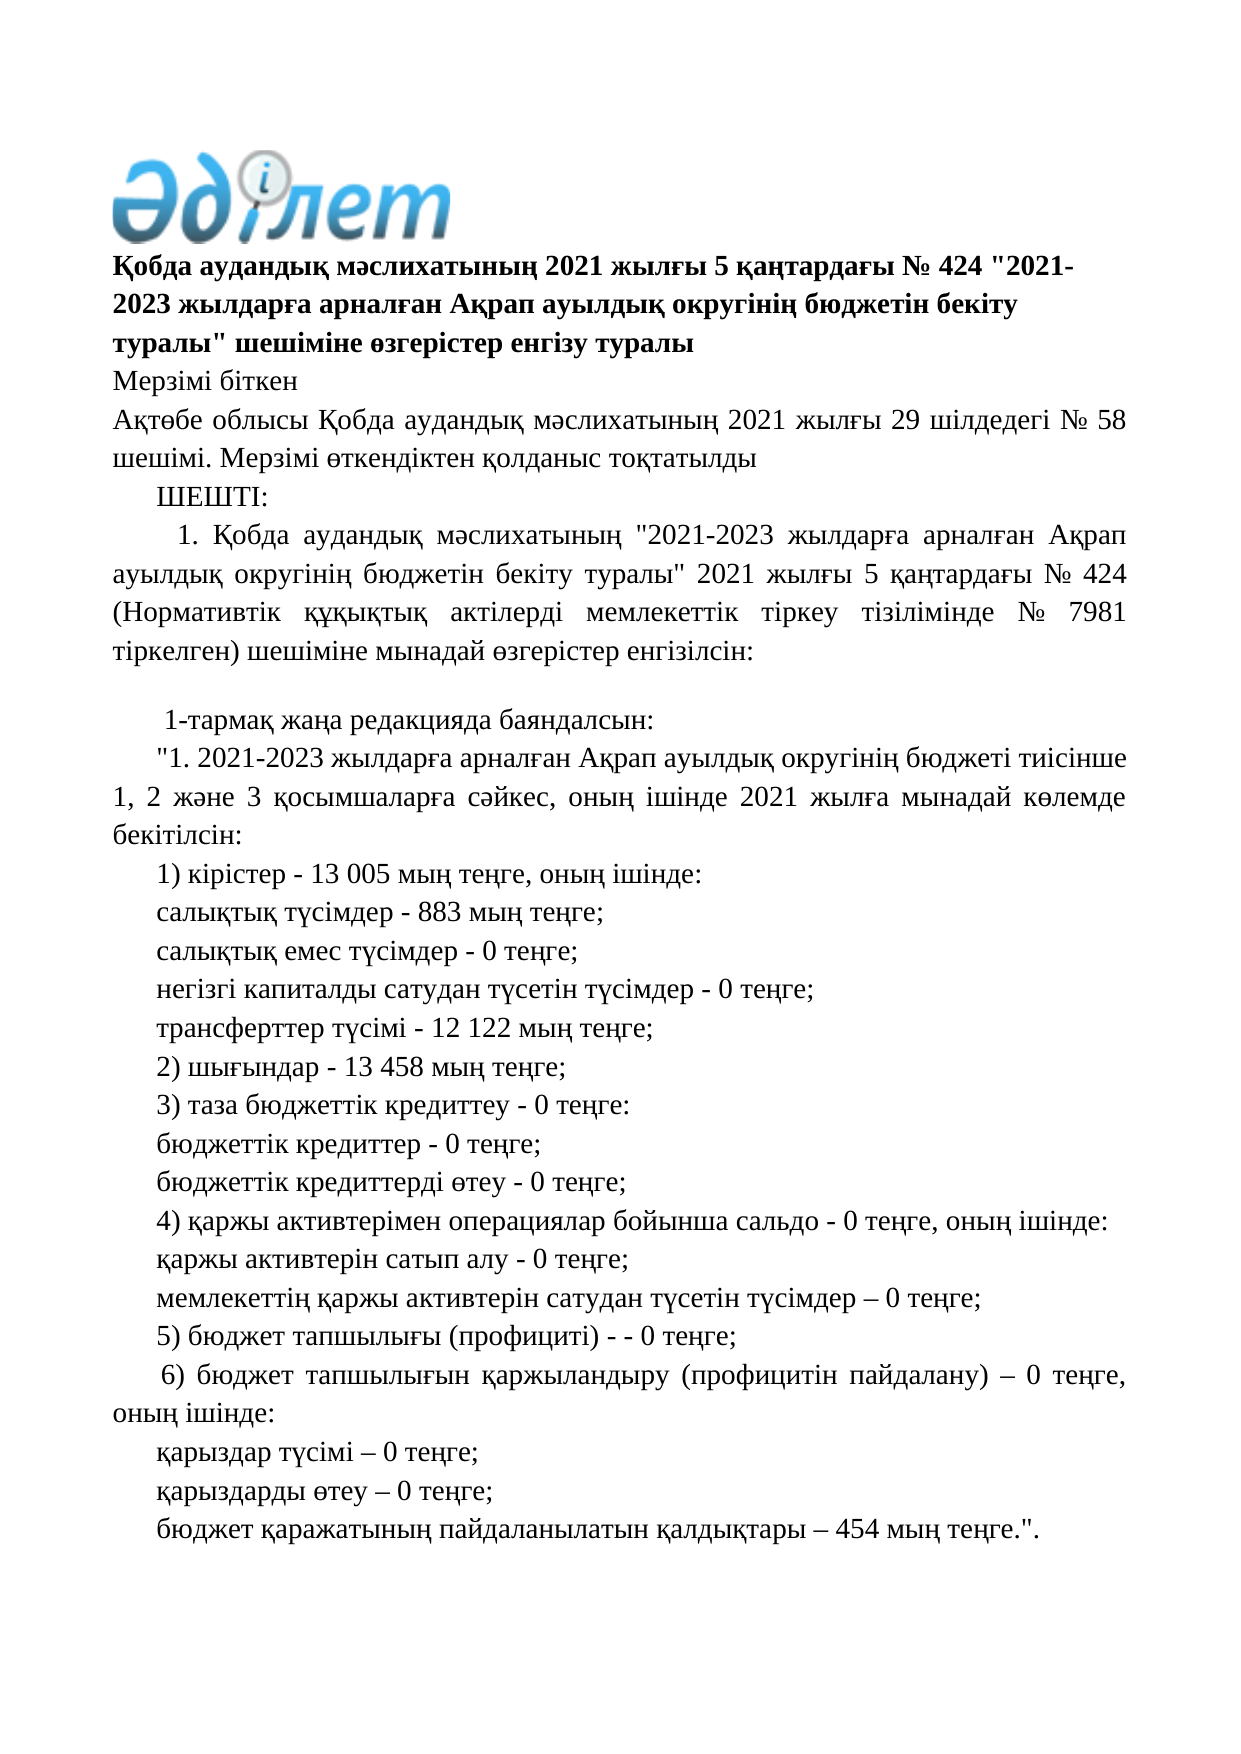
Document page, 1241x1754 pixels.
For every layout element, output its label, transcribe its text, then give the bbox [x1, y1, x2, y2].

text бюджеттік кредиттер - 0 теңге; [112, 1126, 1128, 1159]
text трансферттер түсімі - 12 122 мың теңге; [112, 1010, 1128, 1044]
text салықтық емес түсімдер - 0 теңге; [112, 933, 1128, 967]
text салықтық түсімдер - 883 мың теңге; [112, 894, 1128, 928]
text қаржы активтерiн сатып алу - 0 теңге; [112, 1241, 1128, 1275]
text 1-тармақ жаңа редакцияда баяндалсын: [112, 702, 1128, 735]
picture [112, 150, 451, 244]
text мемлекеттің қаржы активтерін сатудан түсетін түсімдер – 0 теңге; [112, 1280, 1128, 1313]
text 2) шығындар - 13 458 мың теңге; [112, 1049, 1128, 1082]
text бюджет қаражатының пайдаланылатын қалдықтары – 454 мың теңге.". [112, 1511, 1128, 1545]
text 4) қаржы активтерiмен операциялар бойынша сальдо - 0 теңге, оның ішінде: [112, 1203, 1128, 1236]
text Мерзімі біткен [112, 363, 1128, 397]
text қарыздарды өтеу – 0 теңге; [112, 1473, 1128, 1506]
text негiзгi капиталды сатудан түсетiн түсiмдер - 0 теңге; [112, 972, 1128, 1005]
text 5) бюджет тапшылығы (профициті) - - 0 теңге; [112, 1318, 1128, 1352]
text Қобда аудандық мәслихатының 2021 жылғы 5 қаңтардағы № 424 "2021-2023 жылдарға арналған Ақрап ауылдық округінің бюджетін бекіту туралы" шешіміне өзгерістер енгізу туралы [112, 248, 1128, 358]
text 3) таза бюджеттік кредиттеу - 0 теңге: [112, 1087, 1128, 1121]
text 6) бюджет тапшылығын қаржыландыру (профицитін пайдалану) – 0 теңге, оның ішінде: [112, 1357, 1128, 1429]
text Ақтөбе облысы Қобда аудандық мәслихатының 2021 жылғы 29 шілдедегі № 58 шешімі. Мерзімі өткендіктен қолданыс тоқтатылды [112, 402, 1128, 474]
text 1. Қобда аудандық мәслихатының "2021-2023 жылдарға арналған Ақрап ауылдық округінің бюджетін бекіту туралы" 2021 жылғы 5 қаңтардағы № 424 (Нормативтік құқықтық актілерді мемлекеттік тіркеу тізілімінде № 7981 тіркелген) шешіміне мынадай өзгерістер енгізілсін: [112, 517, 1128, 667]
text қарыздар түсімі – 0 теңге; [112, 1434, 1128, 1468]
text бюджеттік кредиттерді өтеу - 0 теңге; [112, 1164, 1128, 1198]
text "1. 2021-2023 жылдарға арналған Ақрап ауылдық округінің бюджеті тиісінше 1, 2 және 3 қосымшаларға сәйкес, оның ішінде 2021 жылға мынадай көлемде бекітілсін: [112, 740, 1128, 851]
text ШЕШТІ: [112, 479, 1128, 512]
text 1) кірістер - 13 005 мың теңге, оның ішінде: [112, 856, 1128, 889]
